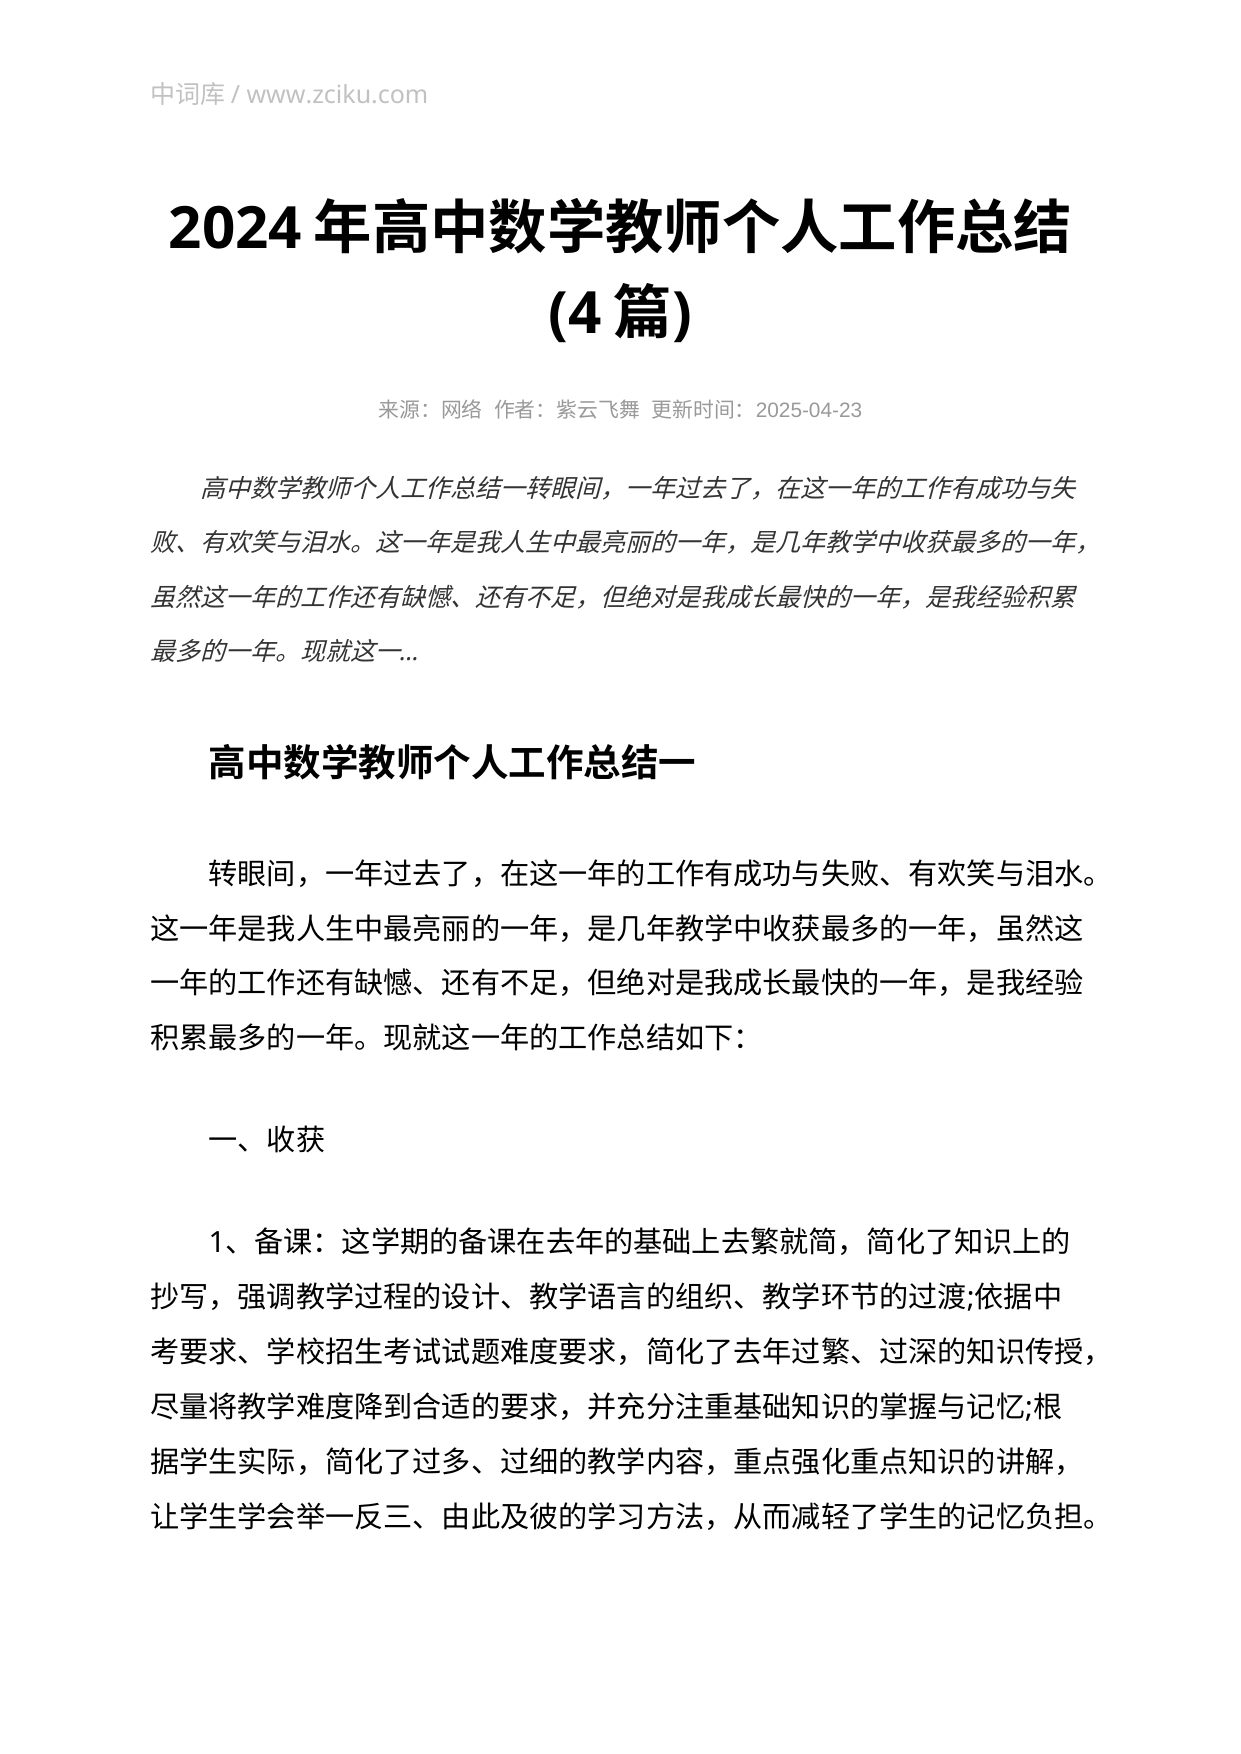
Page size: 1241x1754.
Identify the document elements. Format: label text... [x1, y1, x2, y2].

text 转眼间，一年过去了，在这一年的工作有成功与失败、有欢笑与泪水。这一年是我人生中最亮丽的一年，是几年教学中收获最多的一年，虽然这一年的工作还有缺憾、还有不足，但绝对是我成长最快的一年，是我经验积累最多的一年。现就这一年的工作总结如下： [150, 850, 1090, 1057]
text 来源：网络 作者：紫云飞舞 更新时间：2025-04-23 [150, 398, 1090, 422]
text 高中数学教师个人工作总结一转眼间，一年过去了，在这一年的工作有成功与失败、有欢笑与泪水。这一年是我人生中最亮丽的一年，是几年教学中收获最多的一年，虽然这一年的工作还有缺憾、还有不足，但绝对是我成长最快的一年，是我经验积累最多的一年。现就这一... [150, 468, 1090, 668]
text 高中数学教师个人工作总结一 [150, 733, 1090, 787]
text 1、备课：这学期的备课在去年的基础上去繁就简，简化了知识上的抄写，强调教学过程的设计、教学语言的组织、教学环节的过渡;依据中考要求、学校招生考试试题难度要求，简化了去年过繁、过深的知识传授，尽量将教学难度降到合适的要求，并充分注重基础知识的掌握与记忆;根据学生实际，简化了过多、过细的教学内容，重点强化重点知识的讲解，让学生学会举一反三、由此及彼的学习方法，从而减轻了学生的记忆负担。 [150, 1218, 1090, 1536]
text 一、收获 [150, 1117, 1090, 1159]
subtitle 2024年高中数学教师个人工作总结(4篇) [150, 181, 1090, 351]
